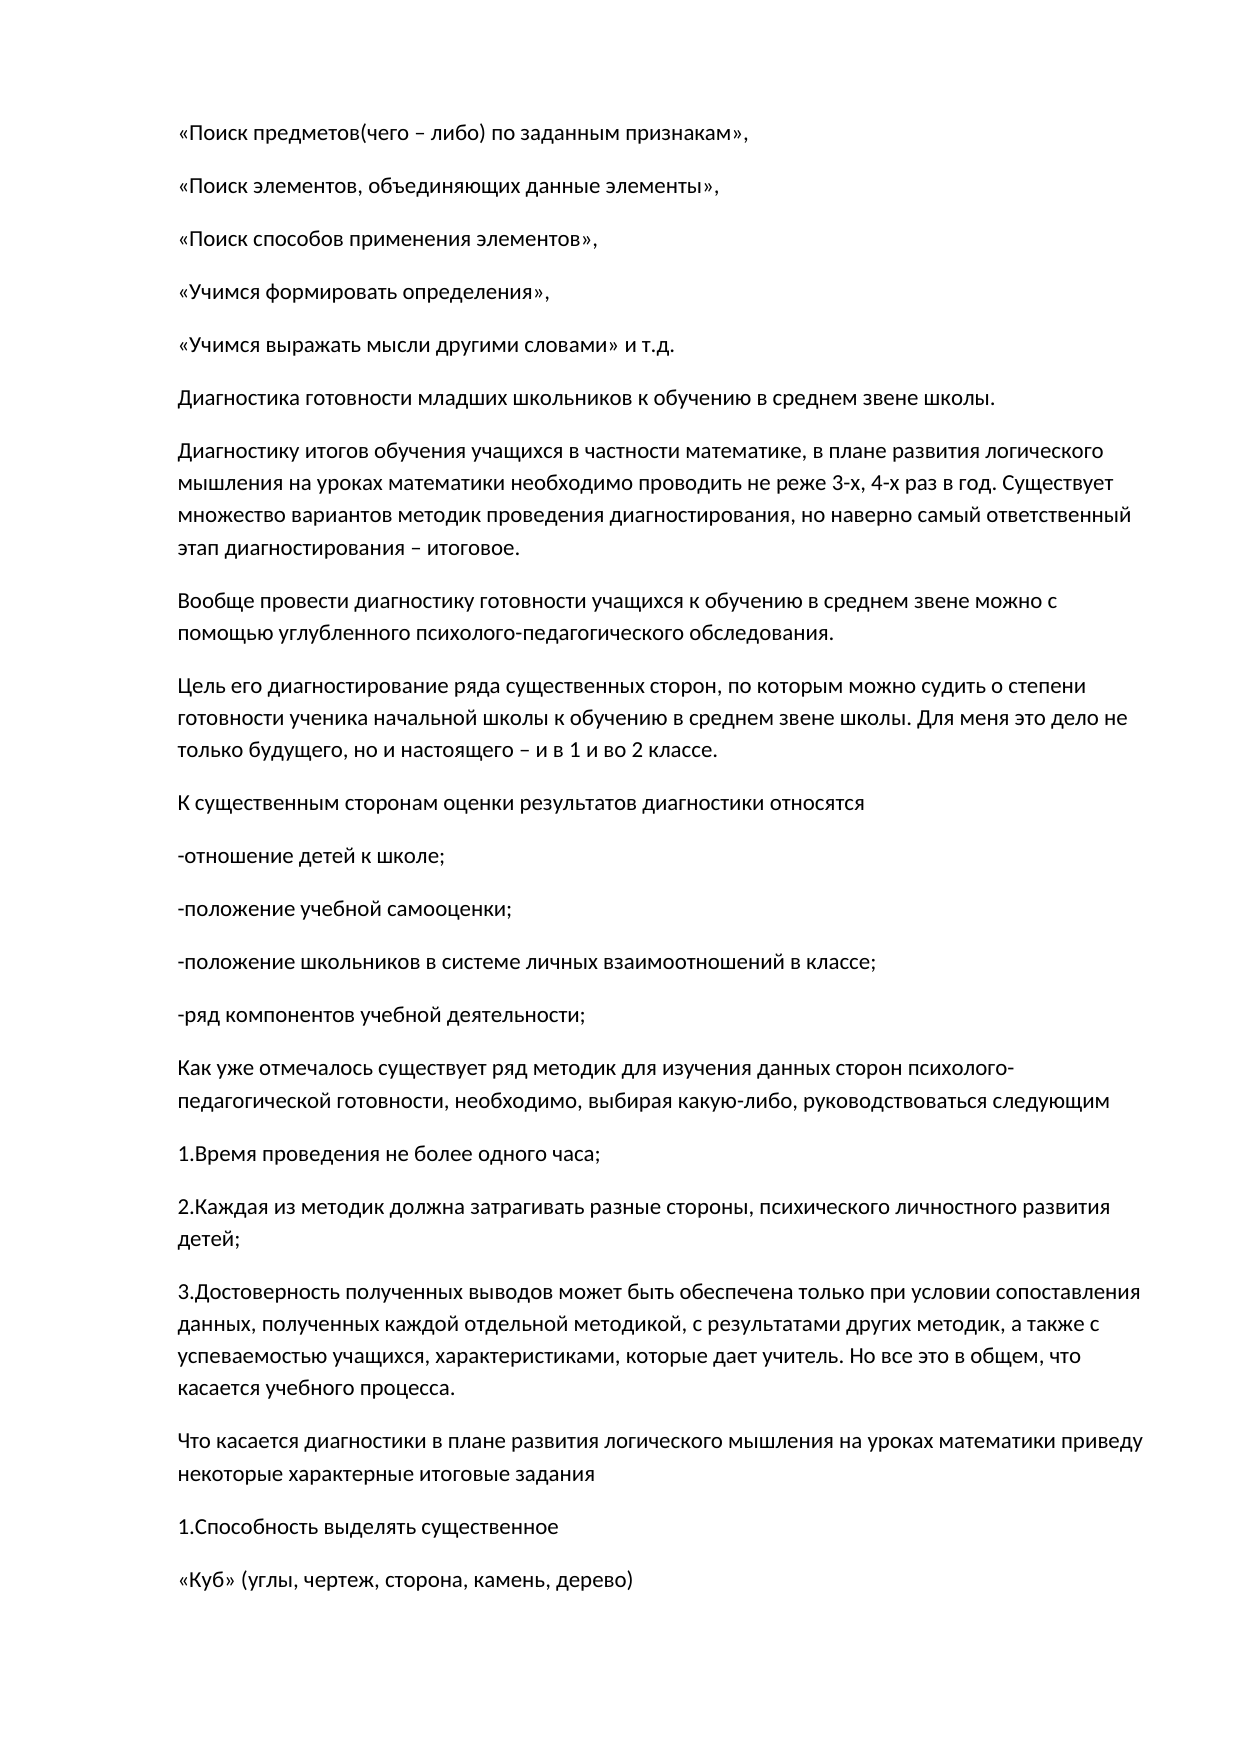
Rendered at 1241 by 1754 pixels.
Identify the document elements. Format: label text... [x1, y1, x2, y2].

text -ряд компонентов учебной деятельности; [177, 1001, 1152, 1028]
text -положение учебной самооценки; [177, 894, 1152, 922]
text -отношение детей к школе; [177, 841, 1152, 869]
text «Куб» (углы, чертеж, сторона, камень, дерево) [177, 1565, 1152, 1593]
text «Учимся выражать мысли другими словами» и т.д. [177, 330, 1152, 358]
text -положение школьников в системе личных взаимоотношений в классе; [177, 947, 1152, 976]
text Как уже отмечалось существует ряд методик для изучения данных сторон психолого-педагогической готовности, необходимо, выбирая какую-либо, руководствоваться следующим [177, 1053, 1152, 1114]
text «Поиск способов применения элементов», [177, 224, 1152, 252]
text 1.Время проведения не более одного часа; [177, 1139, 1152, 1167]
text К существенным сторонам оценки результатов диагностики относятся [177, 788, 1152, 816]
text 3.Достоверность полученных выводов может быть обеспечена только при условии сопоставления данных, полученных каждой отдельной методикой, с результатами других методик, а также с успеваемостью учащихся, характеристиками, которые дает учитель. Но все это в общем, что касается учебного процесса. [177, 1277, 1152, 1402]
text Цель его диагностирование ряда существенных сторон, по которым можно судить о степени готовности ученика начальной школы к обучению в среднем звене школы. Для меня это дело не только будущего, но и настоящего – и в 1 и во 2 классе. [177, 671, 1152, 763]
text «Учимся формировать определения», [177, 277, 1152, 305]
text «Поиск предметов(чего – либо) по заданным признакам», [177, 118, 1152, 146]
text «Поиск элементов, объединяющих данные элементы», [177, 171, 1152, 199]
text 2.Каждая из методик должна затрагивать разные стороны, психического личностного развития детей; [177, 1192, 1152, 1252]
text Вообще провести диагностику готовности учащихся к обучению в среднем звене можно с помощью углубленного психолого-педагогического обследования. [177, 586, 1152, 646]
text 1.Способность выделять существенное [177, 1512, 1152, 1540]
text Диагностику итогов обучения учащихся в частности математике, в плане развития логического мышления на уроках математики необходимо проводить не реже 3-х, 4-х раз в год. Существует множество вариантов методик проведения диагностирования, но наверно самый ответственный этап диагностирования – итоговое. [177, 436, 1152, 561]
text Что касается диагностики в плане развития логического мышления на уроках математики приведу некоторые характерные итоговые задания [177, 1427, 1152, 1487]
text Диагностика готовности младших школьников к обучению в среднем звене школы. [177, 383, 1152, 411]
